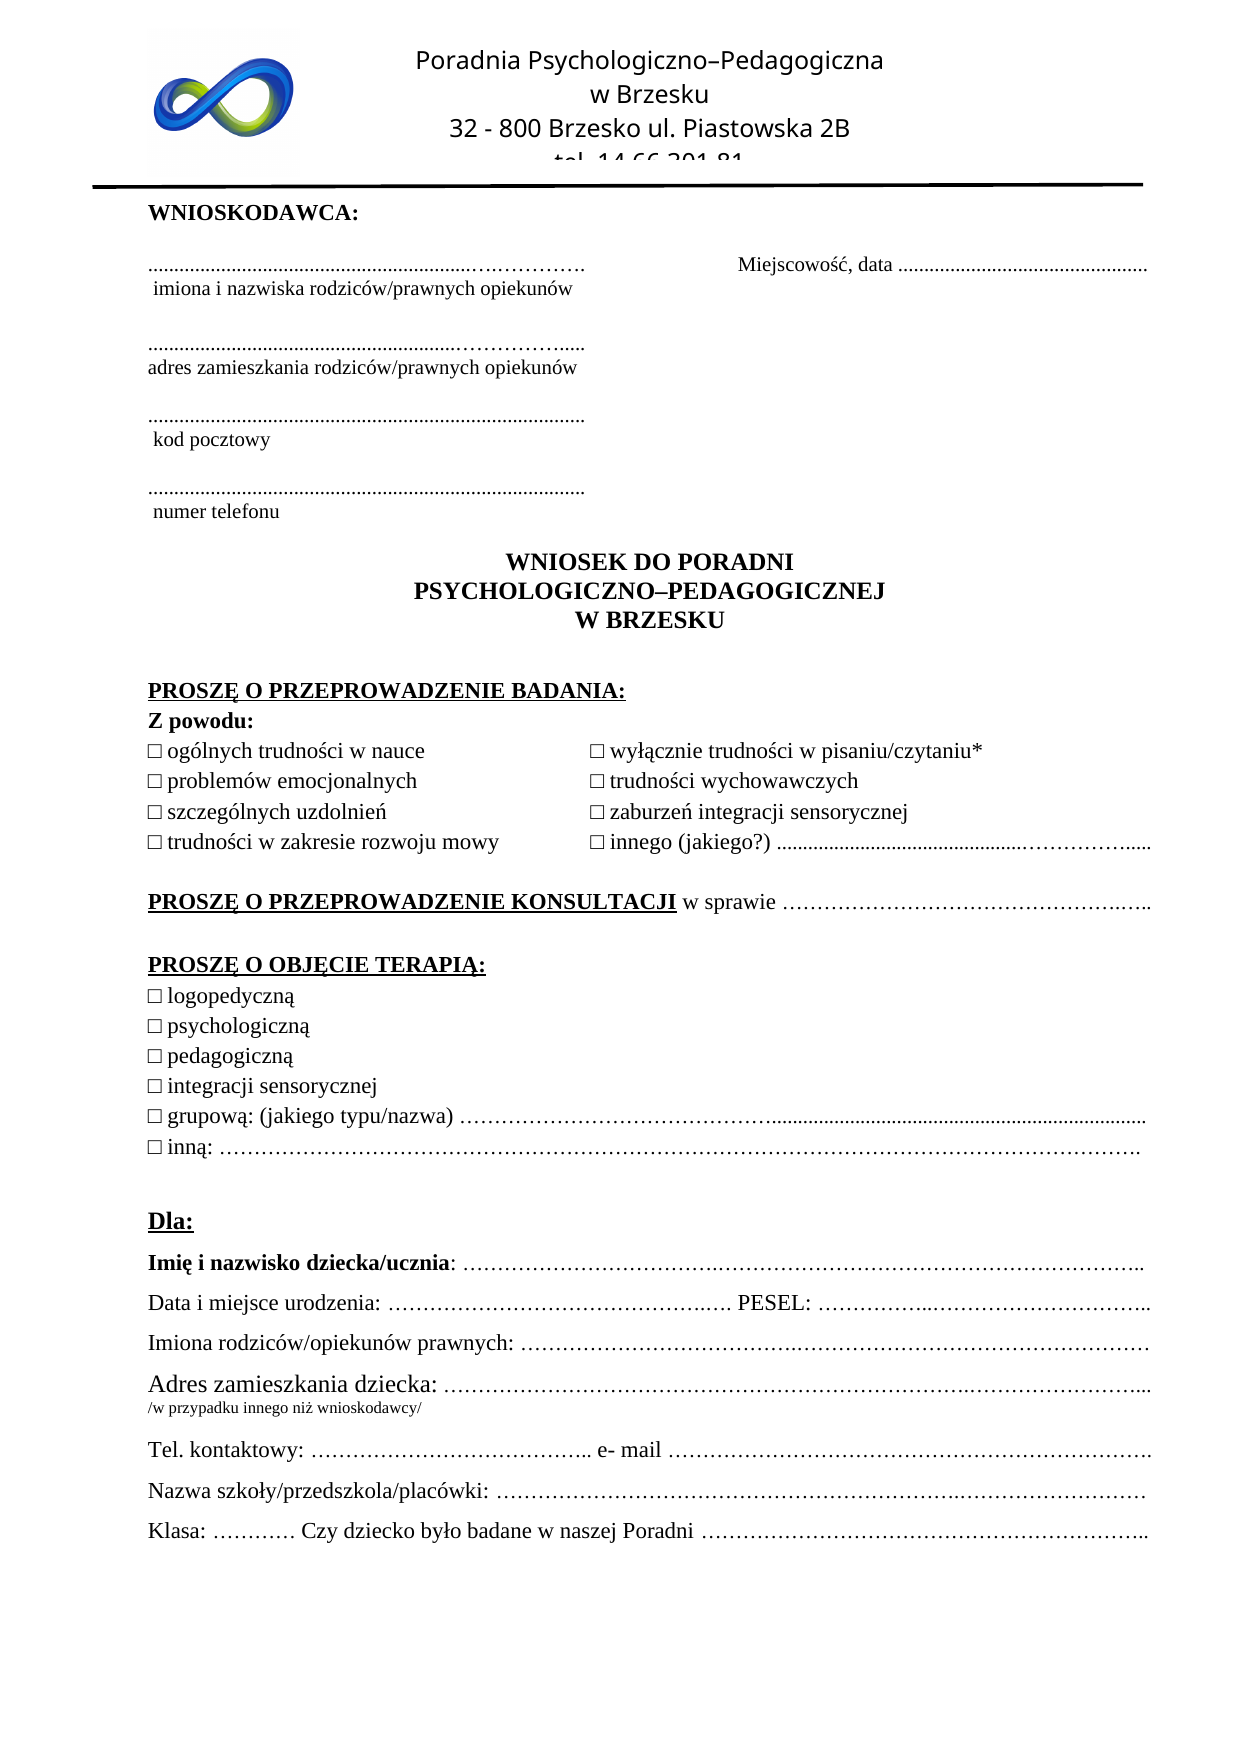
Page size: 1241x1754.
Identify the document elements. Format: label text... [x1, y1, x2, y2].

text adres zamieszkania rodziców/prawnych opiekunów [148, 355, 1152, 379]
picture [146, 28, 301, 177]
text □ trudności w zakresie rozwoju mowy □ innego (jakiego?) ...............................................……………..... [148, 828, 1152, 854]
text Imiona rodziców/opiekunów prawnych: ………………………………….…………………………………………… [148, 1329, 1152, 1356]
text □ problemów emocjonalnych □ trudności wychowawczych [148, 767, 1152, 794]
text WNIOSEK DO PORADNI [148, 547, 1152, 576]
text Z powodu: [148, 707, 1152, 733]
text □ szczególnych uzdolnień □ zaburzeń integracji sensorycznej [148, 798, 1152, 824]
text imiona i nazwiska rodziców/prawnych opiekunów [148, 276, 1152, 300]
text □ grupową: (jakiego typu/nazwa) ………………………………………........................................................................ [148, 1103, 1152, 1129]
text Imię i nazwisko dziecka/ucznia: ……………………………….…………………………………………………….. [148, 1249, 1152, 1276]
text .................................................................................... [148, 475, 1152, 499]
text PROSZĘ O PRZEPROWADZENIE BADANIA: [148, 677, 1152, 703]
text □ pedagogiczną [148, 1042, 1152, 1068]
text □ ogólnych trudności w nauce □ wyłącznie trudności w pisaniu/czytaniu* [148, 737, 1152, 764]
text .................................................................................... [148, 403, 1152, 427]
text /w przypadku innego niż wnioskodawcy/ [148, 1398, 1152, 1417]
text numer telefonu [148, 499, 1152, 523]
text kod pocztowy [148, 427, 1152, 451]
text □ inną: ……………………………………………………………………………………………………………………. [148, 1133, 1152, 1159]
text WNIOSKODAWCA: [148, 199, 1152, 225]
text Klasa: ………… Czy dziecko było badane w naszej Poradni ……………………………………………………….. [148, 1517, 1152, 1544]
text PROSZĘ O OBJĘCIE TERAPIĄ: [148, 952, 1152, 978]
text Adres zamieszkania dziecka: ………………………………………………………………….……………………... [148, 1369, 1152, 1398]
text □ logopedyczną [148, 982, 1152, 1008]
text PSYCHOLOGICZNO–PEDAGOGICZNEJ [148, 576, 1152, 605]
text Tel. kontaktowy: ………………………………….. e- mail ……………………………………………………………. [148, 1436, 1152, 1462]
text PROSZĘ O PRZEPROWADZENIE KONSULTACJI w sprawie ………………………………………….….. [148, 888, 1152, 915]
text ...........................................................……………..... [148, 331, 1152, 355]
text □ psychologiczną [148, 1012, 1152, 1038]
text □ integracji sensorycznej [148, 1072, 1152, 1099]
text Nazwa szkoły/przedszkola/placówki: ………………………………………………………….……………………… [148, 1477, 1152, 1503]
text Dla: [148, 1206, 1152, 1235]
text Data i miejsce urodzenia: ……………………………………….…. PESEL: ……………..………………………….. [148, 1289, 1152, 1315]
text W BRZESKU [148, 605, 1152, 634]
text ..............................................................….…………. Miejscowość, data ................................................ [148, 252, 1152, 276]
